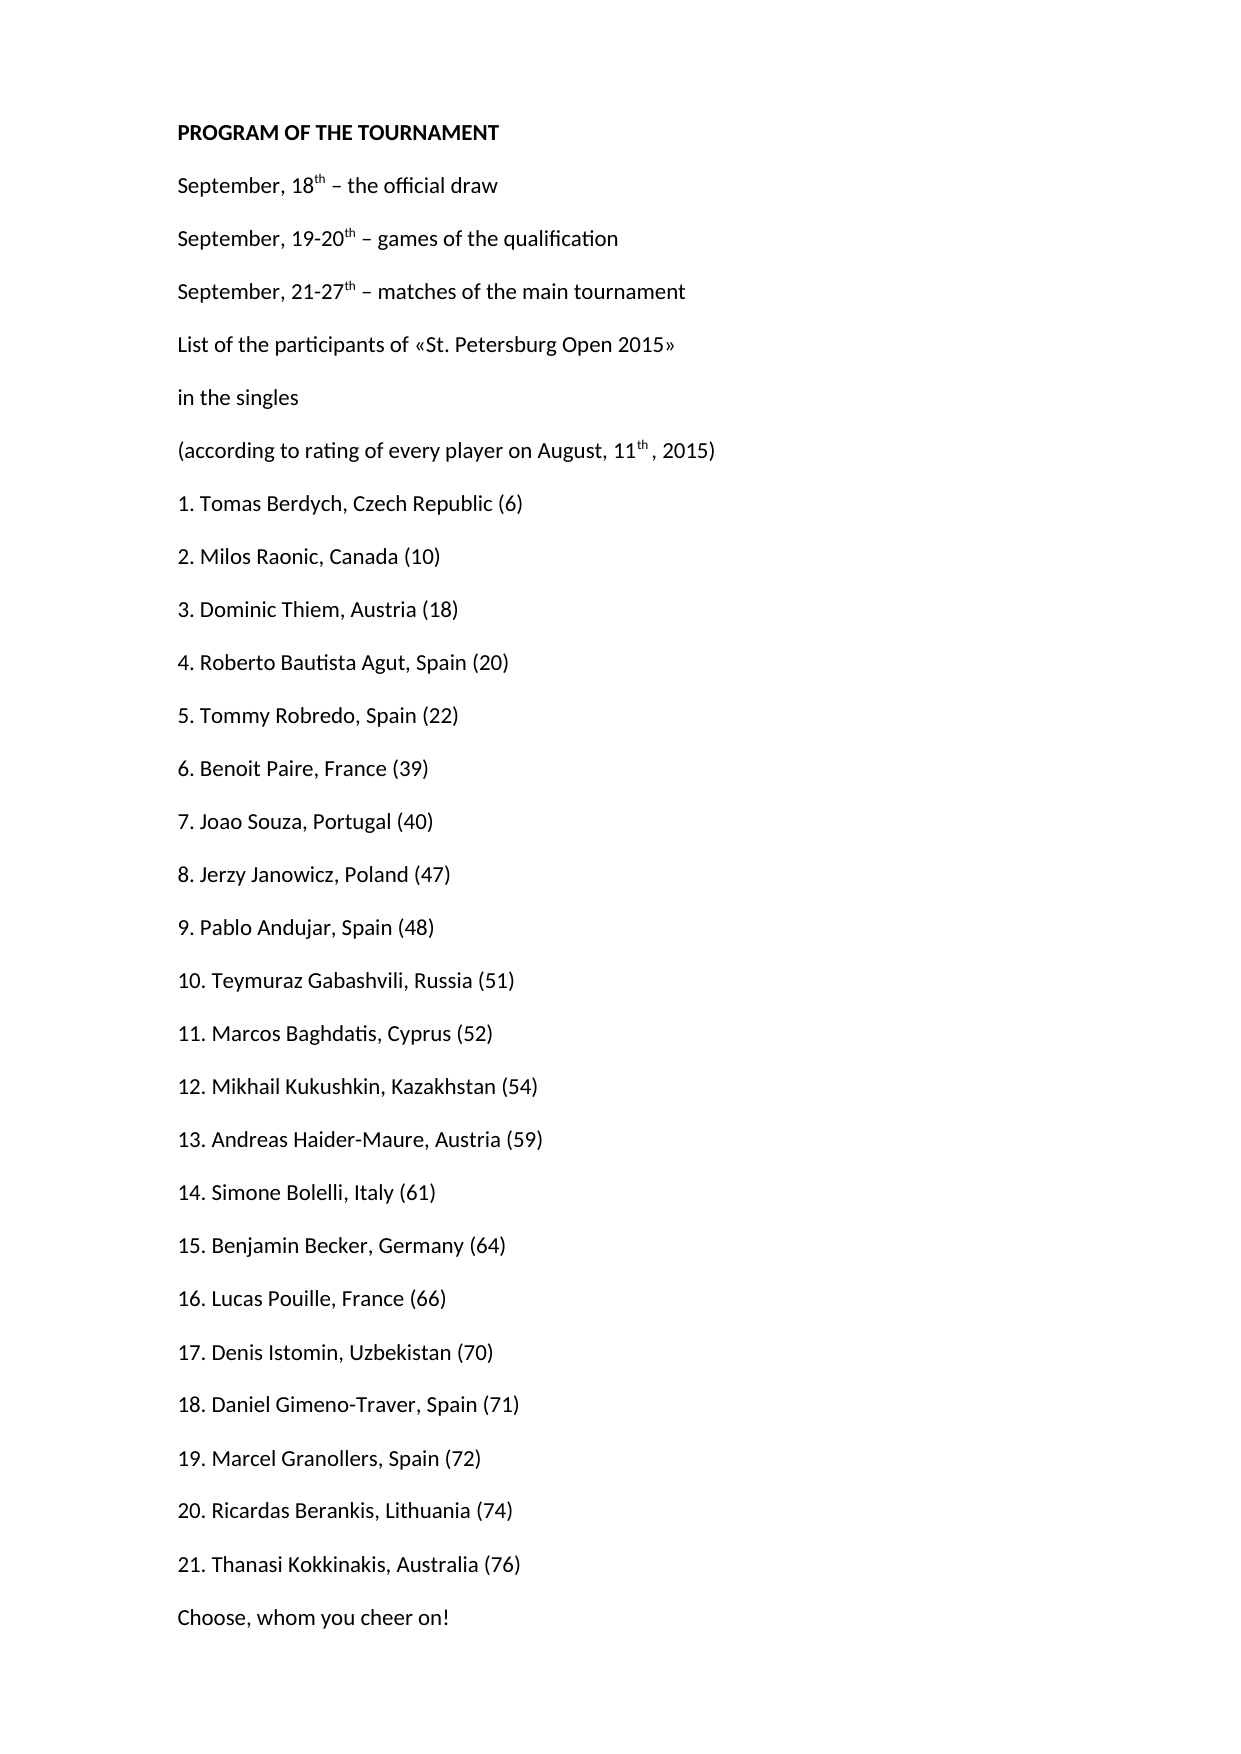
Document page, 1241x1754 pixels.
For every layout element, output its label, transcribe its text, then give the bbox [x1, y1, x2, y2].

text (according to rating of every player on August, 11th , 2015) [177, 436, 1152, 464]
text 12. Mikhail Kukushkin, Kazakhstan (54) [177, 1072, 1152, 1101]
text 14. Simone Bolelli, Italy (61) [177, 1178, 1152, 1207]
text 5. Tommy Robredo, Spain (22) [177, 701, 1152, 729]
text 16. Lucas Pouille, France (66) [177, 1284, 1152, 1313]
text 21. Thanasi Kokkinakis, Australia (76) [177, 1550, 1152, 1578]
text in the singles [177, 383, 1152, 411]
text 2. Milos Raonic, Canada (10) [177, 542, 1152, 570]
text 20. Ricardas Berankis, Lithuania (74) [177, 1497, 1152, 1525]
text 18. Daniel Gimeno-Traver, Spain (71) [177, 1391, 1152, 1419]
text September, 21-27th – matches of the main tournament [177, 277, 1152, 305]
text 6. Benoit Paire, France (39) [266, 754, 1152, 782]
text PROGRAM OF THE TOURNAMENT [177, 118, 1152, 146]
text 3. Dominic Thiem, Austria (18) [177, 595, 1152, 623]
text List of the participants of «St. Petersburg Open 2015» [177, 330, 1152, 358]
text 8. Jerzy Janowicz, Poland (47) [177, 860, 1152, 888]
text 9. Pablo Andujar, Spain (48) [177, 913, 1152, 941]
text 1. Tomas Berdych, Czech Republic (6) [177, 489, 1152, 517]
text 11. Marcos Baghdatis, Cyprus (52) [177, 1019, 1152, 1047]
text 19. Marcel Granollers, Spain (72) [177, 1444, 1152, 1472]
text 4. Roberto Bautista Agut, Spain (20) [177, 648, 1152, 676]
text September, 18th – the official draw [177, 171, 1152, 199]
text Choose, whom you cheer on! [177, 1603, 1152, 1631]
text 6. Benoit Paire, France (39) [177, 754, 261, 782]
text 15. Benjamin Becker, Germany (64) [177, 1232, 1152, 1259]
text 13. Andreas Haider-Maure, Austria (59) [177, 1126, 1152, 1153]
text 7. Joao Souza, Portugal (40) [177, 807, 1152, 835]
text 17. Denis Istomin, Uzbekistan (70) [177, 1338, 1152, 1366]
text September, 19-20th – games of the qualification [177, 224, 1152, 252]
text 10. Teymuraz Gabashvili, Russia (51) [177, 966, 1152, 994]
